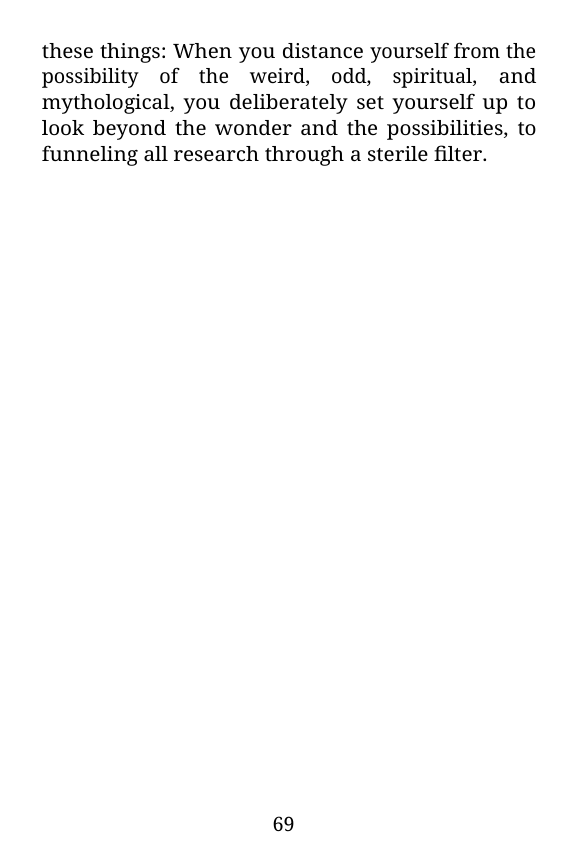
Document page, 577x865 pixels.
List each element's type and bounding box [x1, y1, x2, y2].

text [42, 37, 537, 167]
